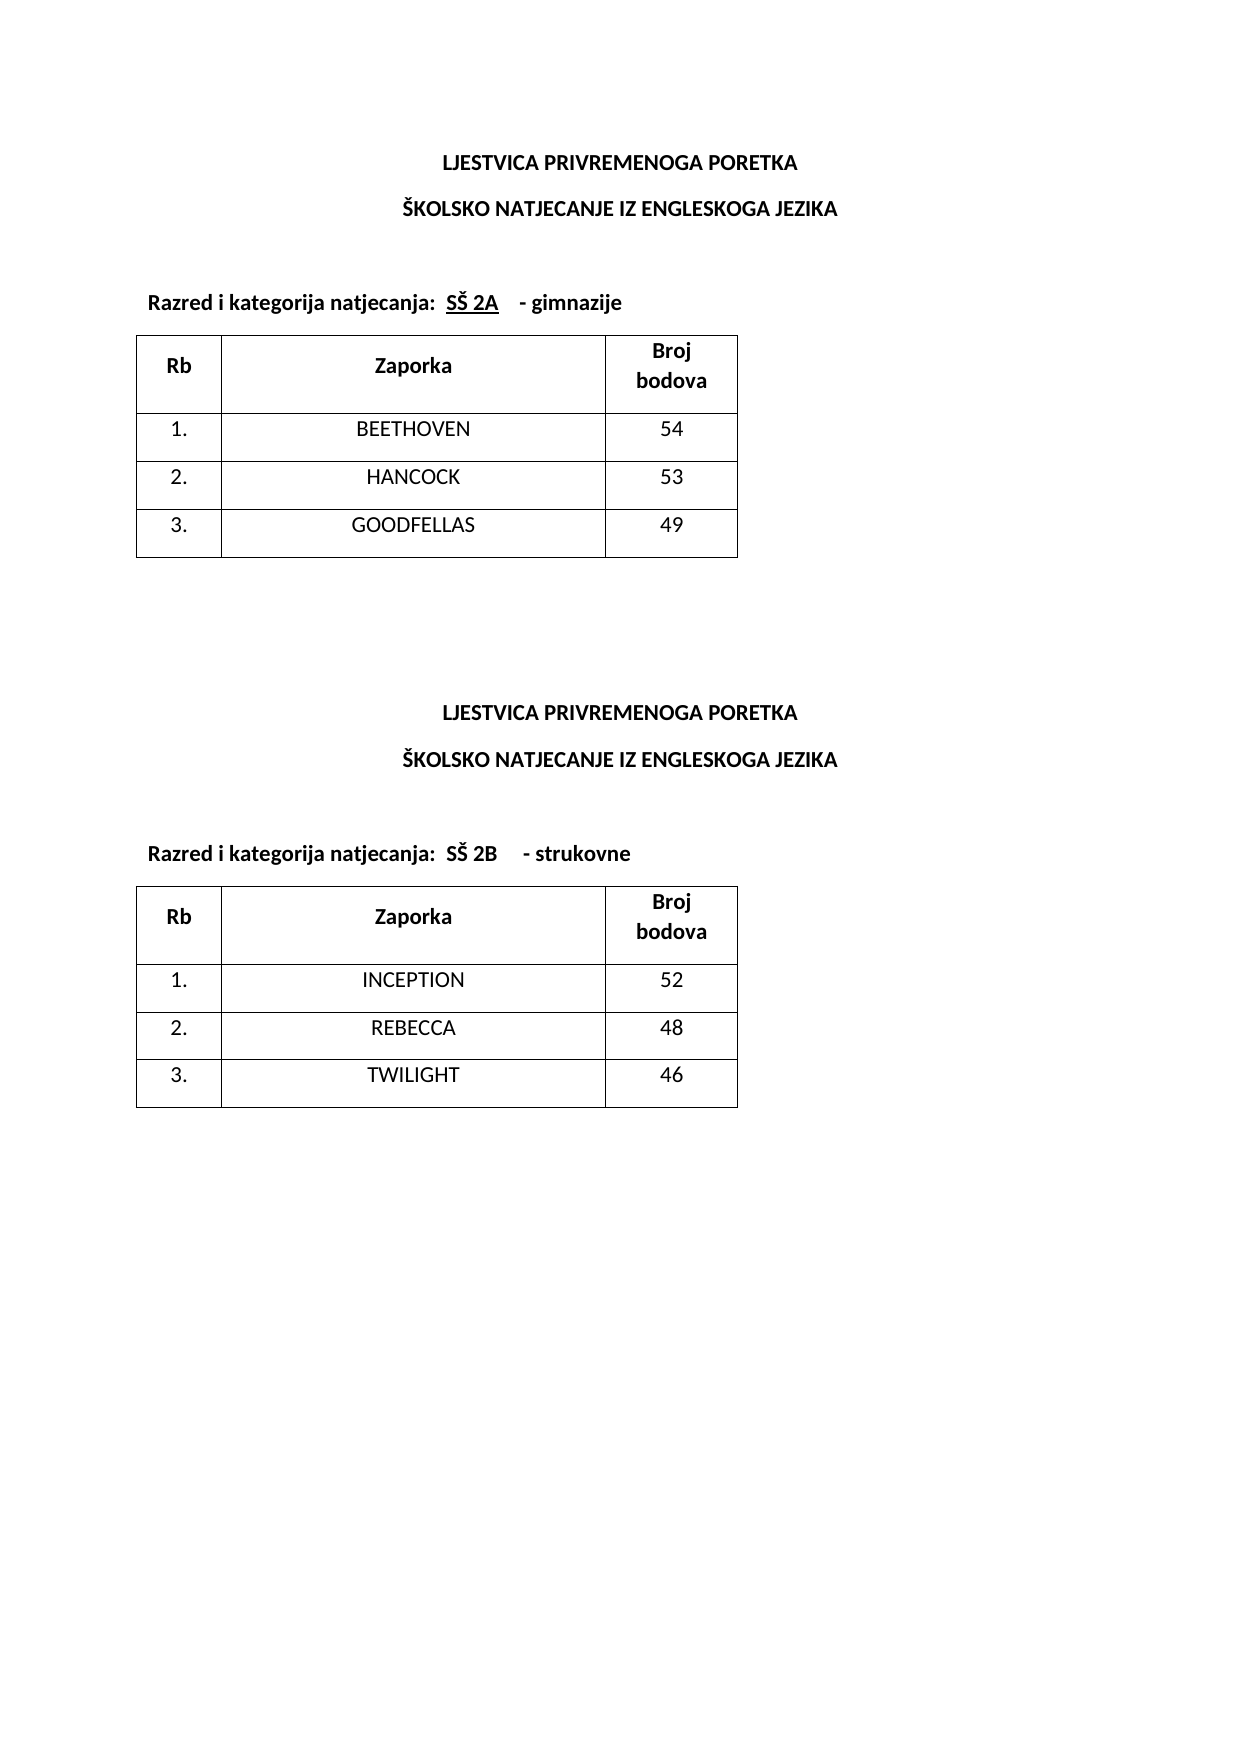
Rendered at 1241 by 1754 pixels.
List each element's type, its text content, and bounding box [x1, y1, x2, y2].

table_cell GOODFELLAS [222, 510, 605, 557]
text LJESTVICA PRIVREMENOGA PORETKA [148, 698, 1093, 726]
table_cell 3. [137, 510, 221, 557]
text ŠKOLSKO NATJECANJE IZ ENGLESKOGA JEZIKA [148, 194, 1093, 222]
table_cell INCEPTION [222, 965, 605, 1012]
table_cell 2. [137, 1013, 221, 1059]
table_cell REBECCA [222, 1013, 605, 1059]
table_cell 49 [606, 510, 737, 557]
text Razred i kategorija natjecanja: SŠ 2B - strukovne [148, 839, 1093, 867]
table_header Zaporka [222, 336, 605, 413]
table_cell 2. [137, 462, 221, 509]
table_cell BEETHOVEN [222, 414, 605, 461]
table_cell 1. [137, 965, 221, 1012]
text Razred i kategorija natjecanja: SŠ 2A - gimnazije [148, 288, 1093, 316]
table_cell 48 [606, 1013, 737, 1059]
text ŠKOLSKO NATJECANJE IZ ENGLESKOGA JEZIKA [148, 745, 1093, 773]
table_header Rb [137, 336, 221, 413]
table_cell 1. [137, 414, 221, 461]
table_cell HANCOCK [222, 462, 605, 509]
table_cell 46 [606, 1060, 737, 1107]
table_cell 54 [606, 414, 737, 461]
table_cell 3. [137, 1060, 221, 1107]
table_cell 53 [606, 462, 737, 509]
table_header Broj bodova [606, 336, 737, 413]
table_header Zaporka [222, 887, 605, 964]
text LJESTVICA PRIVREMENOGA PORETKA [148, 148, 1093, 176]
table_cell TWILIGHT [222, 1060, 605, 1107]
table_header Broj bodova [606, 887, 737, 964]
table_header Rb [137, 887, 221, 964]
table_cell 52 [606, 965, 737, 1012]
